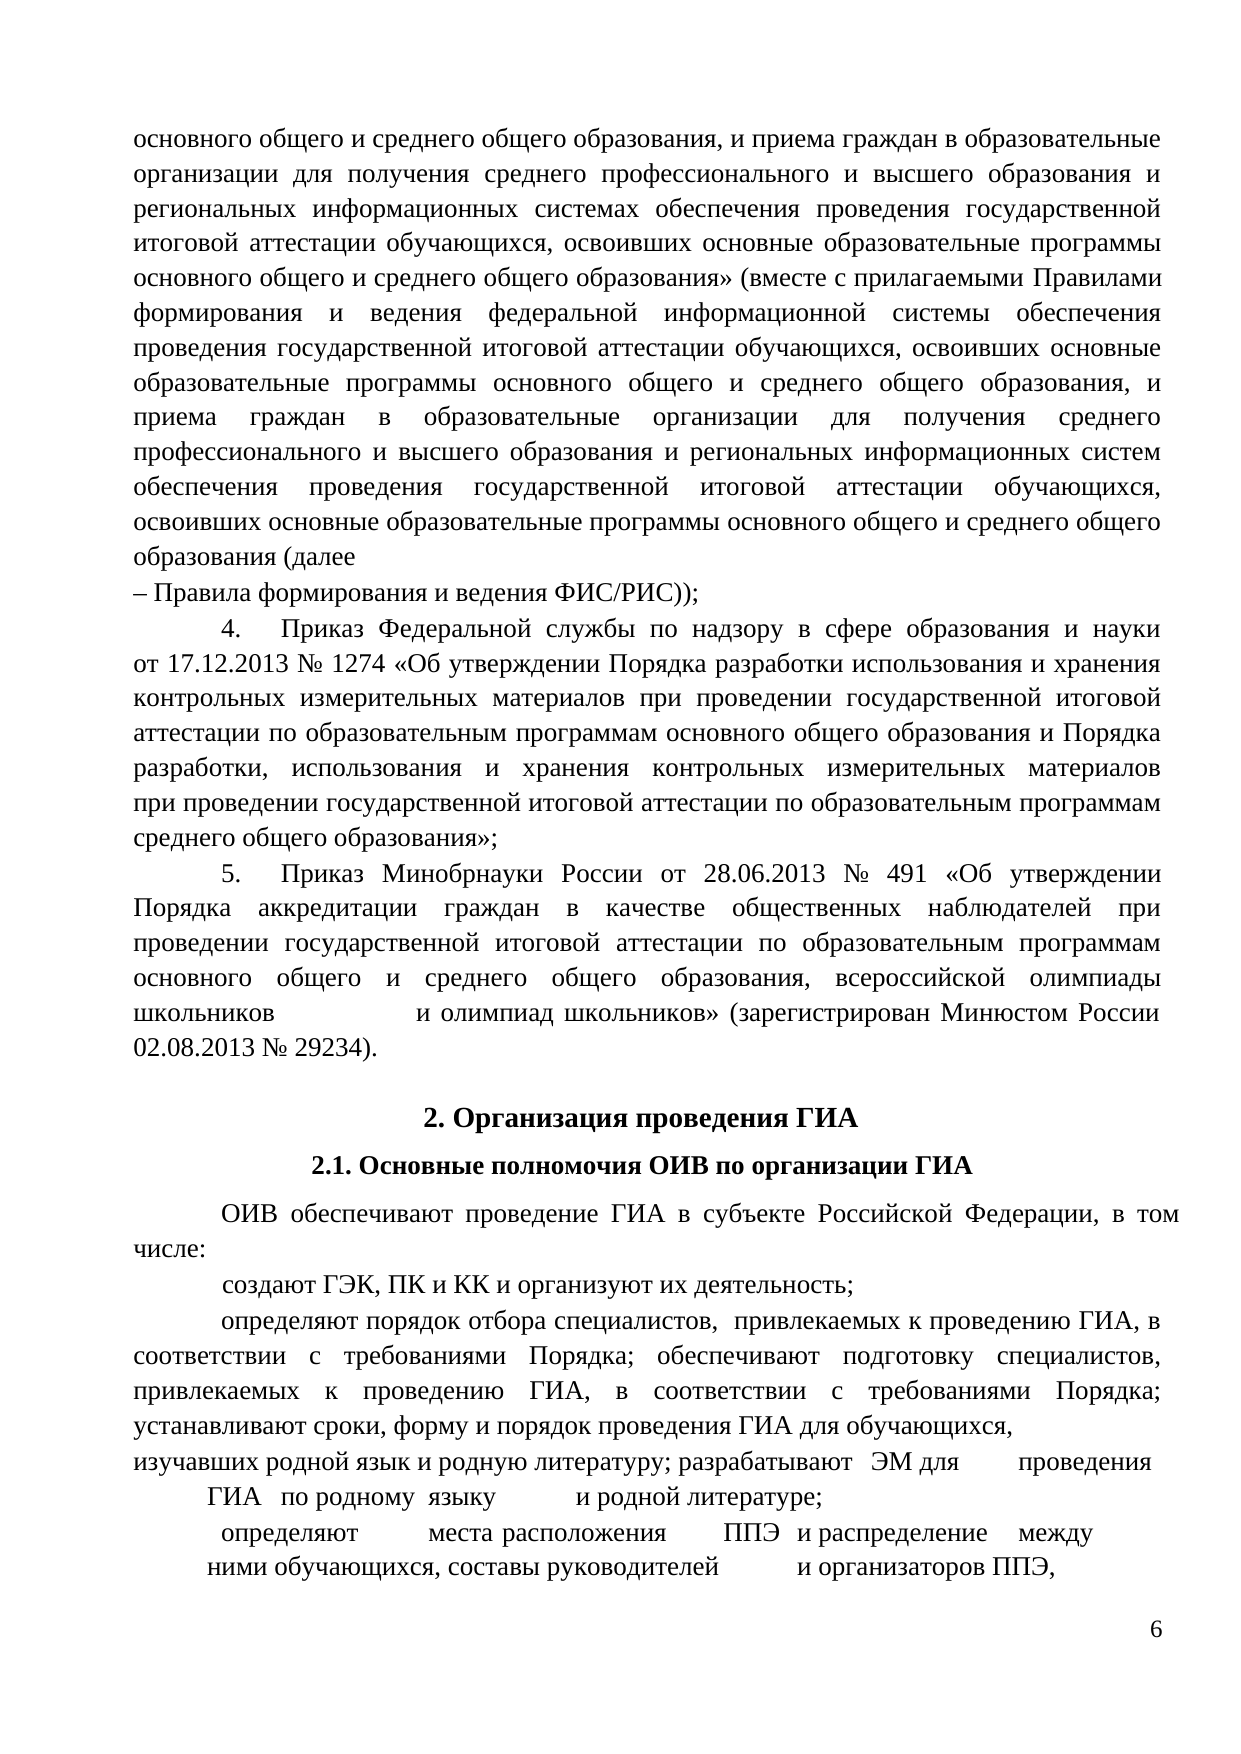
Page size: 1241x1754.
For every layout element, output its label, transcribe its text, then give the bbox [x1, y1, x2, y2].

list Приказ Федеральной службы по надзору в сфере образования и науки от 17.12.2013 № 1274 «Об утверждении Порядка разработки использования и хранения контрольных измерительных материалов при проведении государственной итоговой аттестации по образовательным программам основного общего образования и Порядка разработки, использования и хранения контрольных измерительных материалов при проведении государственной итоговой аттестации по образовательным программам среднего общего образования»; [133, 612, 1162, 852]
text определяют порядок отбора специалистов, привлекаемых к проведению ГИА, в соответствии с требованиями Порядка; обеспечивают подготовку специалистов, привлекаемых к проведению ГИА, в соответствии с требованиями Порядка; устанавливают сроки, форму и порядок проведения ГИА для обучающихся, [133, 1304, 1162, 1440]
subtitle 2. Организация проведения ГИА [423, 1100, 1181, 1134]
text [133, 1516, 1162, 1582]
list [133, 122, 1162, 571]
text изучавших родной язык и родную литературу; разрабатывают ЭМ для проведения ГИА по родному языку и родной литературе; [133, 1445, 1162, 1511]
text ОИВ обеспечивают проведение ГИА в субъекте Российской Федерации, в том числе: [133, 1197, 1181, 1263]
text создают ГЭК, ПК и КК и организуют их деятельность; [222, 1268, 1181, 1299]
list Приказ Минобрнауки России от 28.06.2013 № 491 «Об утверждении Порядка аккредитации граждан в качестве общественных наблюдателей при проведении государственной итоговой аттестации по образовательным программам основного общего и среднего общего образования, всероссийской олимпиады школьников и олимпиад школьников» (зарегистрирован Минюстом России 02.08.2013 № 29234). [133, 857, 1162, 1062]
text – Правила формирования и ведения ФИС/РИС)); [133, 576, 1181, 607]
subtitle 2.1. Основные полномочия ОИВ по организации ГИА [311, 1149, 1181, 1180]
